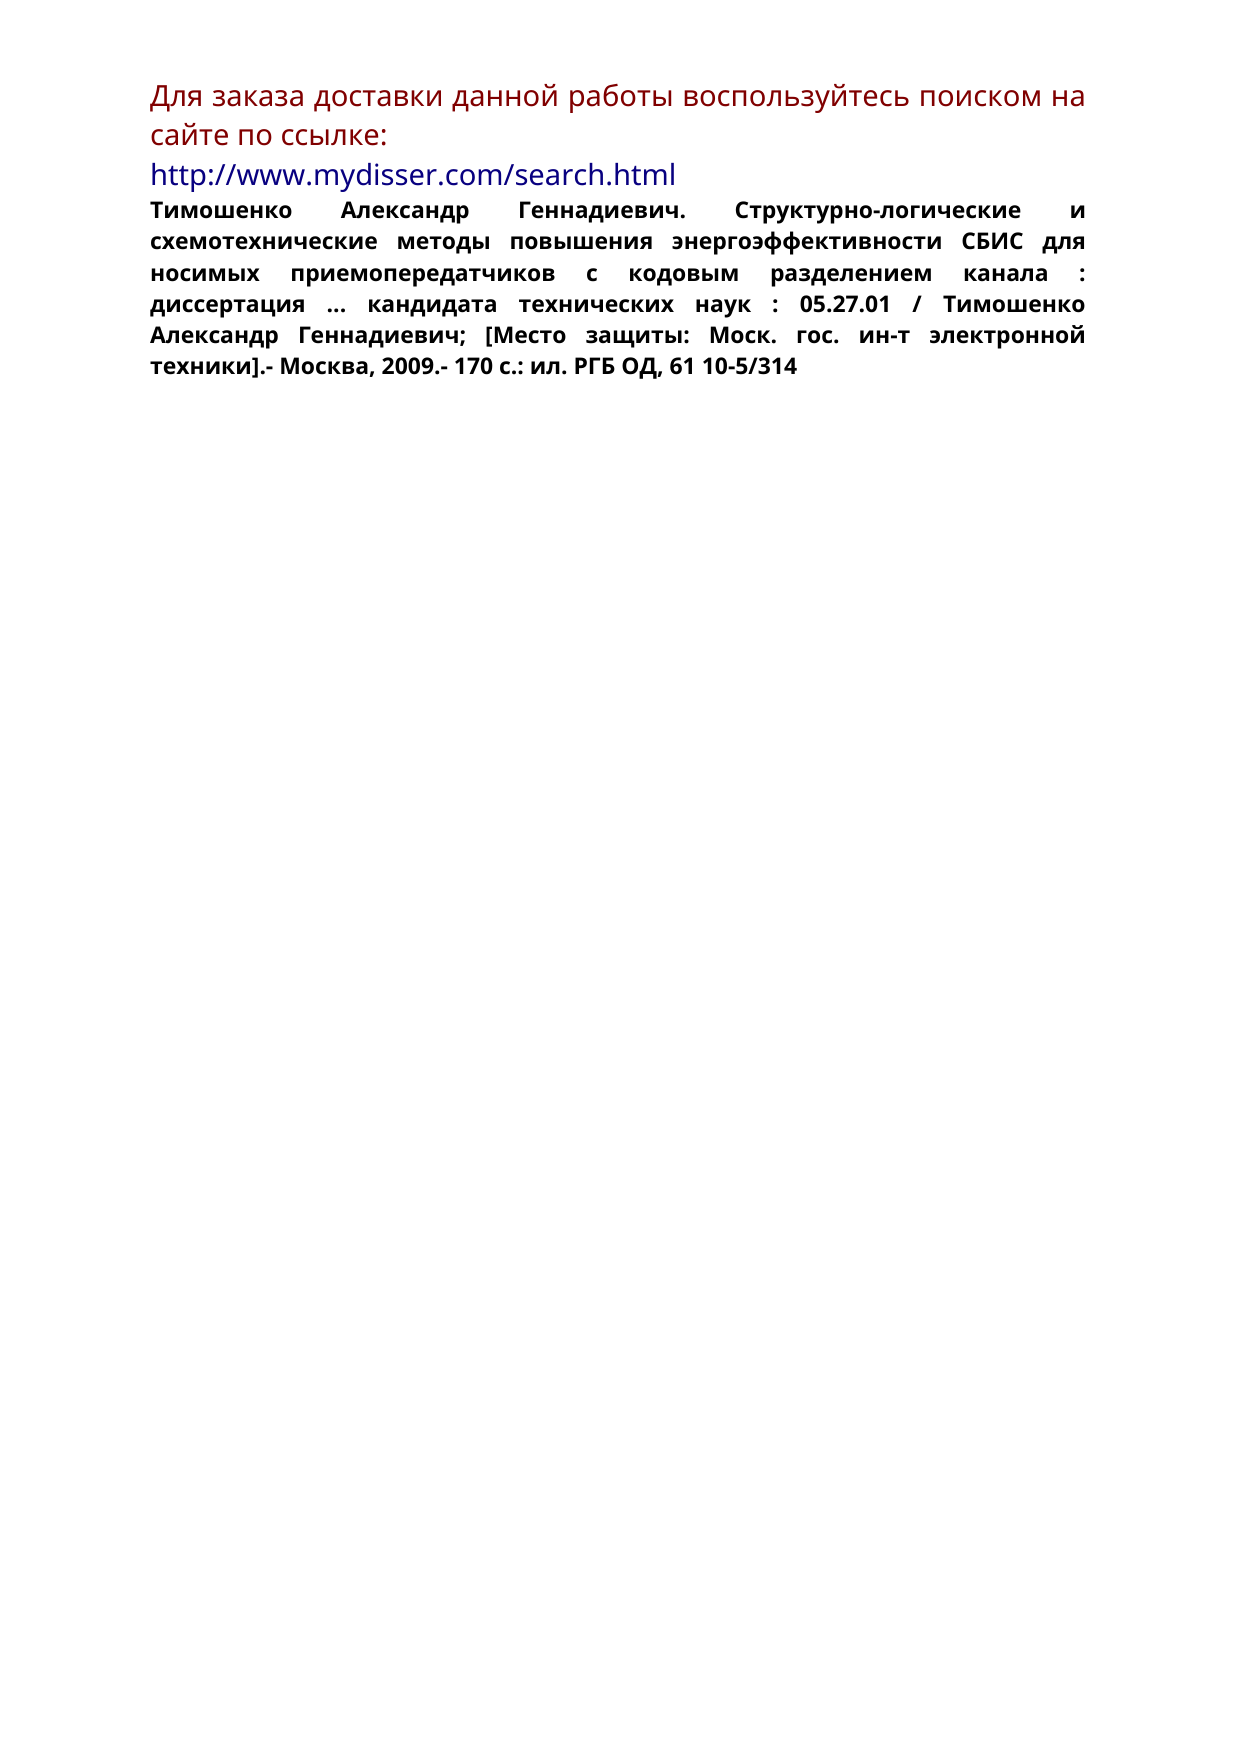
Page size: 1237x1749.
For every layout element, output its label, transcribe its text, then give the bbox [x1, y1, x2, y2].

text Тимошенко Александр Геннадиевич. Структурно-логические и схемотехнические методы повышения энергоэффективности СБИС для носимых приемопередатчиков с кодовым разделением канала : диссертация ... кандидата технических наук : 05.27.01 / Тимошенко Александр Геннадиевич; [Место защиты: Моск. гос. ин-т электронной техники].- Москва, 2009.- 170 с.: ил. РГБ ОД, 61 10-5/314 [150, 194, 1086, 382]
